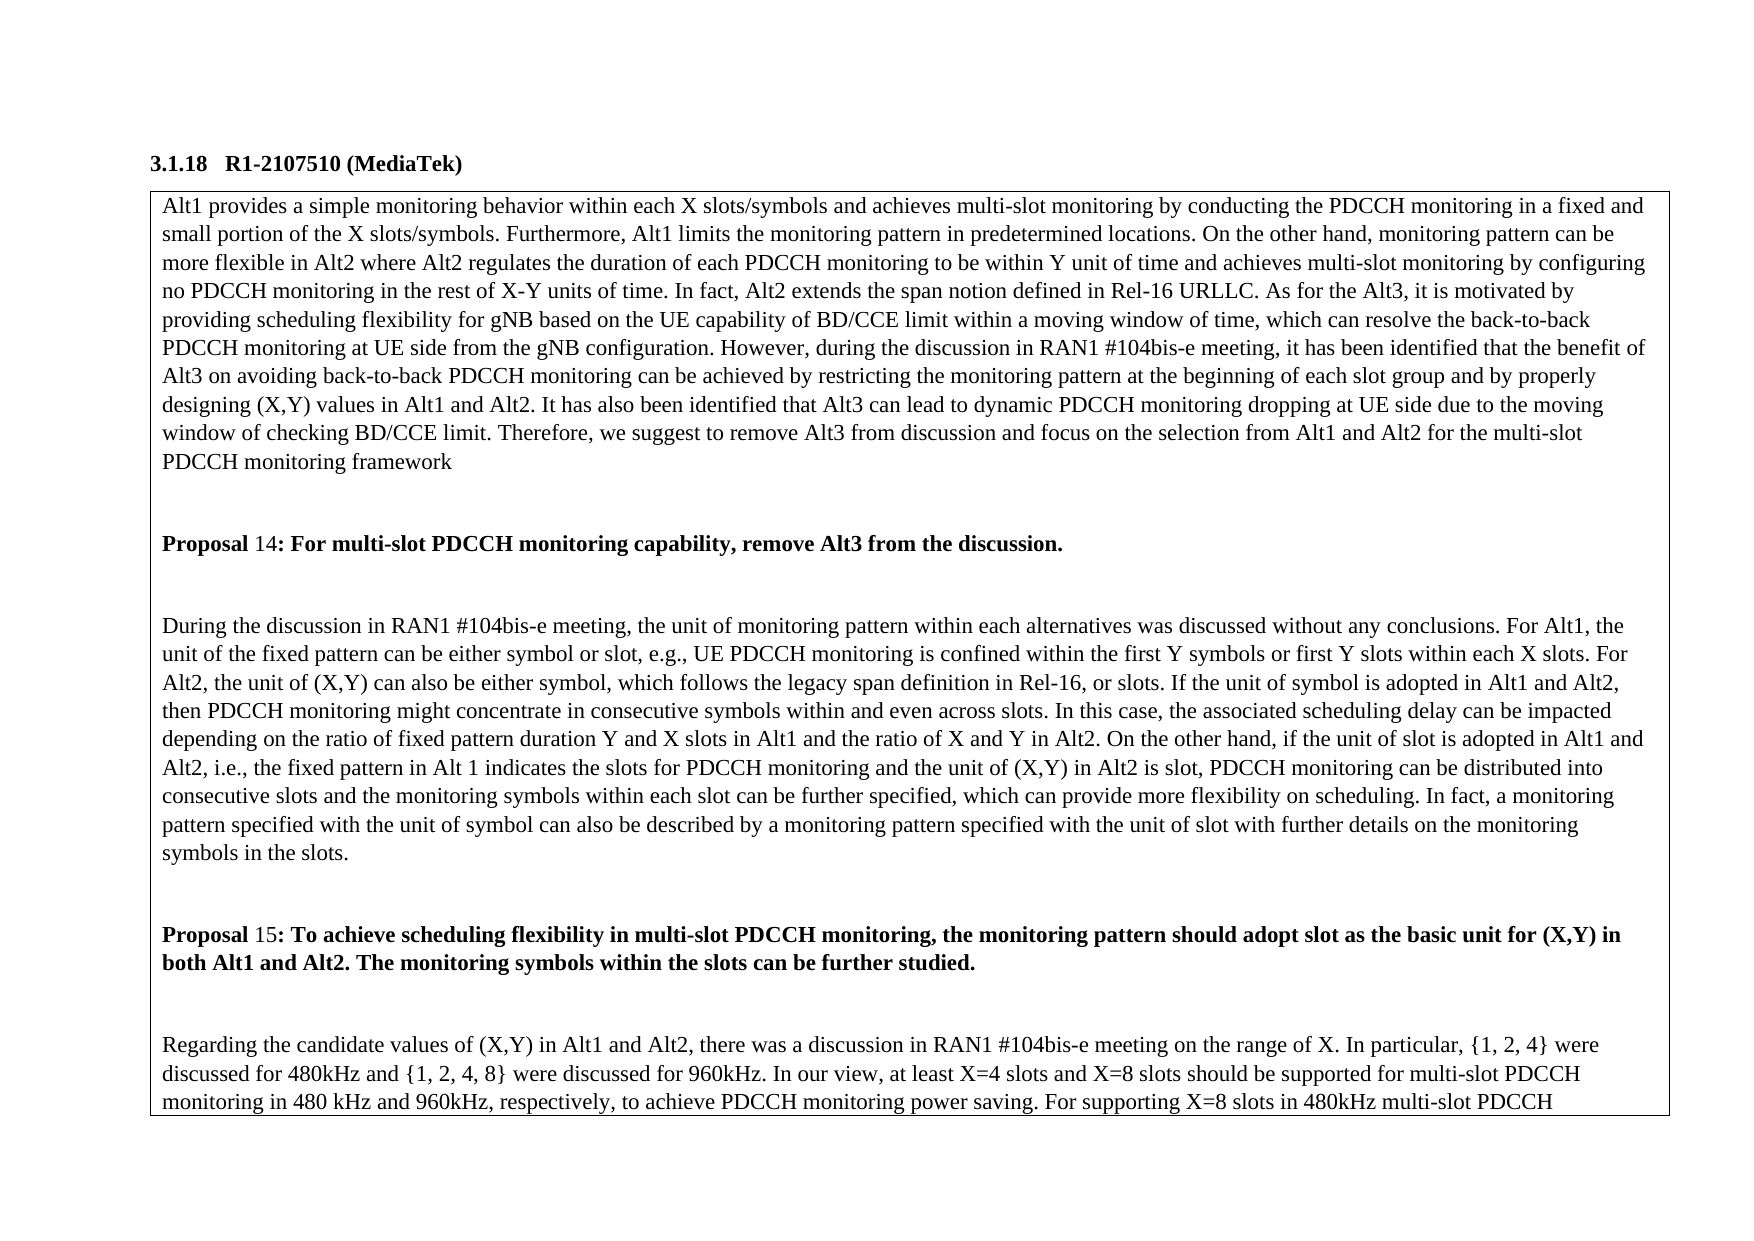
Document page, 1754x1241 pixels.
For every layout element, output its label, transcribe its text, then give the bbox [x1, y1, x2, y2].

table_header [151, 192, 1669, 1114]
subtitle R1-2107510 (MediaTek) [150, 150, 1604, 176]
